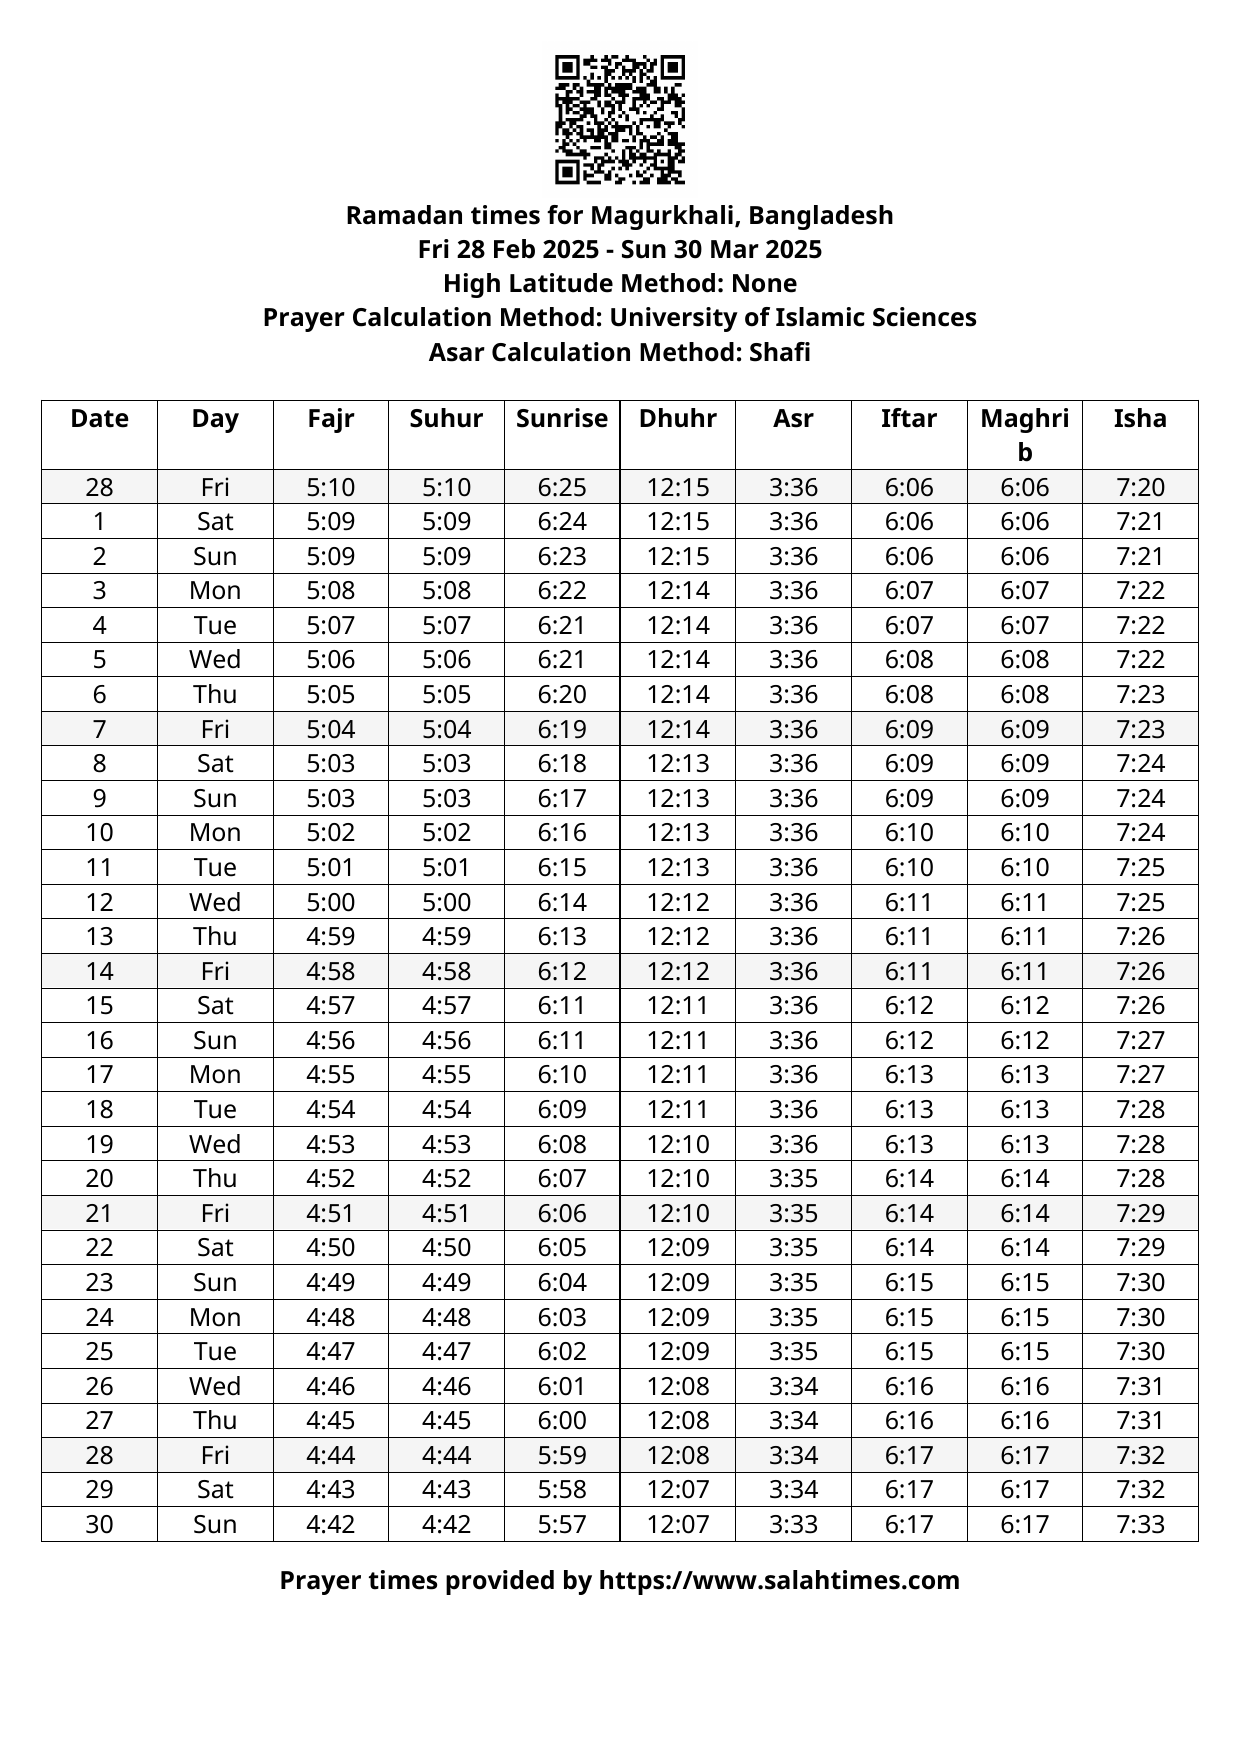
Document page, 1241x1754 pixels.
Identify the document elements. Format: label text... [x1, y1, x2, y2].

table_cell 25 [42, 1334, 157, 1368]
table_cell 28 [42, 1438, 157, 1472]
table_cell 6:07 [852, 608, 967, 642]
table_cell 12:12 [621, 954, 735, 987]
table_cell Wed [158, 885, 273, 918]
table_cell 12:09 [621, 1300, 735, 1333]
table_cell 6:07 [505, 1161, 619, 1195]
table_cell 5:58 [505, 1473, 619, 1506]
table_cell 6:14 [852, 1231, 967, 1264]
table_cell 12 [42, 885, 157, 918]
table_cell 3:35 [736, 1161, 851, 1195]
table_cell Wed [158, 1369, 273, 1402]
table_cell 6:18 [505, 746, 619, 780]
table_cell Tue [158, 1092, 273, 1126]
table_cell 4:59 [389, 919, 504, 953]
table_cell 3:35 [736, 1300, 851, 1333]
table_cell 6:16 [852, 1404, 967, 1437]
table_cell 6:10 [852, 816, 967, 849]
table_cell 6:15 [505, 850, 619, 884]
table_cell 6:17 [968, 1507, 1082, 1541]
table_cell 7:22 [1083, 643, 1198, 676]
table_cell 12:08 [621, 1369, 735, 1402]
table_cell 6:12 [968, 1023, 1082, 1057]
table_cell 12:13 [621, 850, 735, 884]
table_cell 6:03 [505, 1300, 619, 1333]
table_header Suhur [389, 401, 504, 469]
table_cell 6:14 [505, 885, 619, 918]
table_cell 7 [42, 712, 157, 745]
table_cell 26 [42, 1369, 157, 1402]
table_cell 12:12 [621, 885, 735, 918]
table_cell 5:10 [274, 470, 388, 503]
table_cell Sun [158, 1507, 273, 1541]
table_cell 6:17 [968, 1438, 1082, 1472]
table_cell 6:08 [968, 643, 1082, 676]
table_cell 4:47 [274, 1334, 388, 1368]
table_cell 6:15 [852, 1334, 967, 1368]
table_cell 6:22 [505, 574, 619, 607]
table_cell 3:34 [736, 1473, 851, 1506]
table_cell 6:11 [968, 885, 1082, 918]
table_cell 4:43 [274, 1473, 388, 1506]
table_cell 5:04 [274, 712, 388, 745]
table_cell 4:51 [274, 1196, 388, 1229]
table_cell Fri [158, 712, 273, 745]
table_cell 22 [42, 1231, 157, 1264]
table_cell 4:55 [389, 1058, 504, 1091]
table_header Iftar [852, 401, 967, 469]
table_cell 6:13 [852, 1127, 967, 1160]
table_cell 5:10 [389, 470, 504, 503]
table_cell 12:08 [621, 1438, 735, 1472]
table_cell 4:54 [389, 1092, 504, 1126]
table_header Sunrise [505, 401, 619, 469]
table_cell Sun [158, 1265, 273, 1299]
table_cell Fri [158, 954, 273, 987]
table_cell Tue [158, 608, 273, 642]
table_cell 5:03 [274, 746, 388, 780]
table_cell 6:16 [852, 1369, 967, 1402]
table_header Dhuhr [621, 401, 735, 469]
table_cell 6:06 [852, 539, 967, 572]
table_cell Sat [158, 504, 273, 538]
table_cell 12:11 [621, 1092, 735, 1126]
table_cell 3:36 [736, 643, 851, 676]
table_cell 4:48 [389, 1300, 504, 1333]
table_cell 7:26 [1083, 919, 1198, 953]
table_cell Sat [158, 989, 273, 1022]
table_cell 19 [42, 1127, 157, 1160]
table_cell 6:13 [505, 919, 619, 953]
table_cell 3:36 [736, 539, 851, 572]
table_cell 12:12 [621, 919, 735, 953]
table_cell 28 [42, 470, 157, 503]
table_cell 6:14 [968, 1231, 1082, 1264]
table_cell 24 [42, 1300, 157, 1333]
table_cell 3:36 [736, 885, 851, 918]
table_cell 3:34 [736, 1438, 851, 1472]
table_cell 6:14 [852, 1196, 967, 1229]
table_cell 6:07 [968, 608, 1082, 642]
text Fri 28 Feb 2025 - Sun 30 Mar 2025 [42, 232, 1198, 266]
table_cell 7:23 [1083, 677, 1198, 711]
text Prayer times provided by https://www.salahtimes.com [42, 1563, 1198, 1597]
table_cell Fri [158, 470, 273, 503]
table_cell 3:35 [736, 1334, 851, 1368]
table_cell 7:24 [1083, 816, 1198, 849]
table_cell 6:14 [968, 1161, 1082, 1195]
table_cell 6:10 [852, 850, 967, 884]
table_cell 8 [42, 746, 157, 780]
table_cell 6:06 [505, 1196, 619, 1229]
table_cell 6:08 [852, 643, 967, 676]
table_cell 4:52 [274, 1161, 388, 1195]
table_cell 6:16 [968, 1369, 1082, 1402]
table_cell 2 [42, 539, 157, 572]
table_cell 4:46 [274, 1369, 388, 1402]
table_cell 6:12 [968, 989, 1082, 1022]
table_cell 7:29 [1083, 1196, 1198, 1229]
table_cell 5:06 [389, 643, 504, 676]
table_cell 4:50 [274, 1231, 388, 1264]
table_cell 12:15 [621, 504, 735, 538]
table_cell 6:19 [505, 712, 619, 745]
table_cell Sun [158, 539, 273, 572]
table_cell 16 [42, 1023, 157, 1057]
table_cell 7:31 [1083, 1369, 1198, 1402]
table_cell 7:27 [1083, 1058, 1198, 1091]
table_cell Sun [158, 1023, 273, 1057]
table_cell 13 [42, 919, 157, 953]
table_cell 18 [42, 1092, 157, 1126]
table_cell Sat [158, 1473, 273, 1506]
table_cell 6:11 [968, 954, 1082, 987]
table_cell 6:07 [968, 574, 1082, 607]
table_cell 5:00 [274, 885, 388, 918]
table_cell 15 [42, 989, 157, 1022]
table_cell 5:02 [274, 816, 388, 849]
table_cell 6:13 [968, 1058, 1082, 1091]
table_cell 3:33 [736, 1507, 851, 1541]
table_cell 12:10 [621, 1127, 735, 1160]
table_cell 7:20 [1083, 470, 1198, 503]
table_cell 7:28 [1083, 1161, 1198, 1195]
picture [542, 41, 699, 198]
table_cell 20 [42, 1161, 157, 1195]
table_cell 12:14 [621, 643, 735, 676]
table_cell 30 [42, 1507, 157, 1541]
table_cell 6:08 [852, 677, 967, 711]
table_cell 17 [42, 1058, 157, 1091]
table_cell 3:36 [736, 746, 851, 780]
table_cell Tue [158, 1334, 273, 1368]
table_cell 12:15 [621, 539, 735, 572]
table_cell 6:07 [852, 574, 967, 607]
table_cell 6:09 [968, 781, 1082, 814]
table_cell 9 [42, 781, 157, 814]
table_cell Sat [158, 1231, 273, 1264]
table_cell Wed [158, 643, 273, 676]
table_cell 6:15 [968, 1265, 1082, 1299]
table_cell 7:21 [1083, 504, 1198, 538]
table_cell 6:11 [852, 954, 967, 987]
table_cell 6:11 [852, 919, 967, 953]
table_cell 6:14 [852, 1161, 967, 1195]
table_cell 4:42 [389, 1507, 504, 1541]
table_cell 4:56 [389, 1023, 504, 1057]
table_cell 5:01 [389, 850, 504, 884]
table_cell 6:06 [852, 504, 967, 538]
table_cell 6:13 [852, 1058, 967, 1091]
table_cell 6:21 [505, 643, 619, 676]
table_cell 4:49 [274, 1265, 388, 1299]
table_cell Thu [158, 1404, 273, 1437]
table_cell 5:02 [389, 816, 504, 849]
table_cell 12:07 [621, 1507, 735, 1541]
table_cell 3:36 [736, 1127, 851, 1160]
table_cell 7:31 [1083, 1404, 1198, 1437]
table_cell Wed [158, 1127, 273, 1160]
table_cell 6:09 [852, 712, 967, 745]
table_cell 7:30 [1083, 1265, 1198, 1299]
table_cell 6:17 [968, 1473, 1082, 1506]
table_cell 1 [42, 504, 157, 538]
table_cell 4:44 [274, 1438, 388, 1472]
table_cell 4 [42, 608, 157, 642]
table_cell 6:06 [968, 504, 1082, 538]
table_header Asr [736, 401, 851, 469]
table_cell 6:15 [968, 1334, 1082, 1368]
table_cell 6:20 [505, 677, 619, 711]
table_cell 5:03 [274, 781, 388, 814]
table_cell Tue [158, 850, 273, 884]
table_cell 3:36 [736, 677, 851, 711]
table_cell 3:36 [736, 989, 851, 1022]
table_cell 3:36 [736, 1058, 851, 1091]
table_cell 3:36 [736, 574, 851, 607]
table_cell 12:13 [621, 781, 735, 814]
table_cell 6:17 [852, 1507, 967, 1541]
table_cell 3:36 [736, 470, 851, 503]
table_cell 6:17 [852, 1473, 967, 1506]
table_cell 12:07 [621, 1473, 735, 1506]
text Ramadan times for Magurkhali, Bangladesh [42, 198, 1198, 232]
table_cell 4:58 [274, 954, 388, 987]
table_cell 6:23 [505, 539, 619, 572]
table_cell 6:10 [968, 850, 1082, 884]
table_cell 6:09 [968, 712, 1082, 745]
table_cell 6:06 [852, 470, 967, 503]
table_cell 6:15 [852, 1300, 967, 1333]
table_cell 12:13 [621, 746, 735, 780]
table_cell 3:36 [736, 1092, 851, 1126]
table_cell 7:33 [1083, 1507, 1198, 1541]
table_cell 11 [42, 850, 157, 884]
table_cell 5:01 [274, 850, 388, 884]
table_cell 6:11 [505, 1023, 619, 1057]
table_cell 6:09 [505, 1092, 619, 1126]
table_header Isha [1083, 401, 1198, 469]
table_cell 6:15 [852, 1265, 967, 1299]
table_cell 4:57 [389, 989, 504, 1022]
table_cell 5:05 [274, 677, 388, 711]
table_cell 6:02 [505, 1334, 619, 1368]
table_cell 6:00 [505, 1404, 619, 1437]
table_cell 7:32 [1083, 1438, 1198, 1472]
table_cell 12:14 [621, 677, 735, 711]
table_cell 5:03 [389, 781, 504, 814]
table_cell 4:58 [389, 954, 504, 987]
table_cell Fri [158, 1438, 273, 1472]
table_cell Mon [158, 816, 273, 849]
table_cell 12:11 [621, 989, 735, 1022]
table_cell 5:05 [389, 677, 504, 711]
table_cell 4:52 [389, 1161, 504, 1195]
table_cell 3 [42, 574, 157, 607]
table_cell 14 [42, 954, 157, 987]
table_cell 4:53 [274, 1127, 388, 1160]
table_cell 10 [42, 816, 157, 849]
table_cell 6:11 [505, 989, 619, 1022]
table_cell 12:09 [621, 1265, 735, 1299]
table_cell Sun [158, 781, 273, 814]
table_cell 6:13 [968, 1127, 1082, 1160]
table_cell 5:04 [389, 712, 504, 745]
table_cell 7:26 [1083, 989, 1198, 1022]
table_cell 3:36 [736, 816, 851, 849]
table_cell 12:14 [621, 712, 735, 745]
table_cell 6:17 [852, 1438, 967, 1472]
table_cell 7:25 [1083, 850, 1198, 884]
table_cell 5:06 [274, 643, 388, 676]
table_cell 6:11 [968, 919, 1082, 953]
table_cell 7:26 [1083, 954, 1198, 987]
table_cell 4:50 [389, 1231, 504, 1264]
table_cell 6:12 [852, 1023, 967, 1057]
table_cell 5:08 [389, 574, 504, 607]
table_cell 6:01 [505, 1369, 619, 1402]
table_cell 7:32 [1083, 1473, 1198, 1506]
table_cell 4:47 [389, 1334, 504, 1368]
table_cell 5:07 [389, 608, 504, 642]
table_cell 5:00 [389, 885, 504, 918]
table_cell 6:06 [968, 470, 1082, 503]
table_cell 3:36 [736, 850, 851, 884]
table_header Day [158, 401, 273, 469]
table_cell 3:36 [736, 781, 851, 814]
table_cell 6:15 [968, 1300, 1082, 1333]
table_cell 21 [42, 1196, 157, 1229]
table_cell 4:45 [389, 1404, 504, 1437]
table_cell 3:35 [736, 1196, 851, 1229]
table_cell 3:36 [736, 608, 851, 642]
text Asar Calculation Method: Shafi [42, 334, 1198, 368]
table_cell 4:53 [389, 1127, 504, 1160]
table_cell 4:49 [389, 1265, 504, 1299]
table_cell 12:09 [621, 1231, 735, 1264]
table_cell 6 [42, 677, 157, 711]
table_cell 7:28 [1083, 1127, 1198, 1160]
table_cell 7:28 [1083, 1092, 1198, 1126]
table_cell 12:11 [621, 1058, 735, 1091]
table_cell 7:23 [1083, 712, 1198, 745]
table_cell 6:16 [505, 816, 619, 849]
table_cell 12:09 [621, 1334, 735, 1368]
table_cell Thu [158, 1161, 273, 1195]
table_cell 5:09 [389, 504, 504, 538]
table_cell 3:36 [736, 712, 851, 745]
table_cell 6:06 [968, 539, 1082, 572]
table_cell 5:03 [389, 746, 504, 780]
table_cell 6:09 [852, 781, 967, 814]
table_header Date [42, 401, 157, 469]
table_cell Fri [158, 1196, 273, 1229]
table_cell 7:24 [1083, 746, 1198, 780]
table_cell 7:22 [1083, 574, 1198, 607]
table_cell 7:24 [1083, 781, 1198, 814]
table_cell 6:11 [852, 885, 967, 918]
table_cell 6:16 [968, 1404, 1082, 1437]
table_cell 6:08 [505, 1127, 619, 1160]
table_cell 29 [42, 1473, 157, 1506]
table_cell 4:45 [274, 1404, 388, 1437]
table_cell 3:34 [736, 1404, 851, 1437]
table_cell 4:48 [274, 1300, 388, 1333]
table_cell 6:10 [968, 816, 1082, 849]
table_cell Thu [158, 919, 273, 953]
table_cell 6:09 [968, 746, 1082, 780]
table_cell 3:34 [736, 1369, 851, 1402]
table_cell 6:21 [505, 608, 619, 642]
table_cell 6:08 [968, 677, 1082, 711]
table_cell 5:09 [274, 504, 388, 538]
table_cell 12:15 [621, 470, 735, 503]
table_cell 3:36 [736, 954, 851, 987]
table_cell 6:14 [968, 1196, 1082, 1229]
text Prayer Calculation Method: University of Islamic Sciences [42, 300, 1198, 334]
table_cell 23 [42, 1265, 157, 1299]
table_cell 7:29 [1083, 1231, 1198, 1264]
table_cell 27 [42, 1404, 157, 1437]
table_cell 4:57 [274, 989, 388, 1022]
table_cell 4:51 [389, 1196, 504, 1229]
table_cell 4:42 [274, 1507, 388, 1541]
table_cell 6:10 [505, 1058, 619, 1091]
table_cell 4:54 [274, 1092, 388, 1126]
table_cell 6:25 [505, 470, 619, 503]
table_cell 4:44 [389, 1438, 504, 1472]
table_cell 3:35 [736, 1231, 851, 1264]
table_cell Mon [158, 1058, 273, 1091]
table_cell 6:09 [852, 746, 967, 780]
table_cell 12:08 [621, 1404, 735, 1437]
table_cell 4:55 [274, 1058, 388, 1091]
table_cell 12:10 [621, 1196, 735, 1229]
table_cell 7:25 [1083, 885, 1198, 918]
table_cell 6:12 [852, 989, 967, 1022]
table_cell 6:04 [505, 1265, 619, 1299]
table_cell 7:22 [1083, 608, 1198, 642]
table_header Fajr [274, 401, 388, 469]
text High Latitude Method: None [42, 266, 1198, 300]
table_cell 5:57 [505, 1507, 619, 1541]
table_cell 12:10 [621, 1161, 735, 1195]
table_cell 12:11 [621, 1023, 735, 1057]
table_cell 4:46 [389, 1369, 504, 1402]
table_cell 6:17 [505, 781, 619, 814]
table_cell 5:09 [389, 539, 504, 572]
table_cell 7:27 [1083, 1023, 1198, 1057]
table_cell 3:36 [736, 504, 851, 538]
table_cell 12:14 [621, 574, 735, 607]
table_cell Thu [158, 677, 273, 711]
table_cell 7:30 [1083, 1300, 1198, 1333]
table_cell 4:43 [389, 1473, 504, 1506]
table_cell 3:36 [736, 919, 851, 953]
table_cell Mon [158, 574, 273, 607]
table_cell 7:21 [1083, 539, 1198, 572]
table_cell 6:13 [968, 1092, 1082, 1126]
table_cell 5:07 [274, 608, 388, 642]
table_header Maghrib [968, 401, 1082, 469]
table_cell Sat [158, 746, 273, 780]
table_cell 6:24 [505, 504, 619, 538]
table_cell 3:36 [736, 1023, 851, 1057]
table_cell 5:09 [274, 539, 388, 572]
table_cell 6:05 [505, 1231, 619, 1264]
table_cell 5:08 [274, 574, 388, 607]
table_cell 4:56 [274, 1023, 388, 1057]
table_cell 5 [42, 643, 157, 676]
table_cell 6:13 [852, 1092, 967, 1126]
table_cell 3:35 [736, 1265, 851, 1299]
table_cell 4:59 [274, 919, 388, 953]
table_cell 5:59 [505, 1438, 619, 1472]
table_cell Mon [158, 1300, 273, 1333]
table_cell 6:12 [505, 954, 619, 987]
table_cell 12:13 [621, 816, 735, 849]
table_cell 7:30 [1083, 1334, 1198, 1368]
table_cell 12:14 [621, 608, 735, 642]
